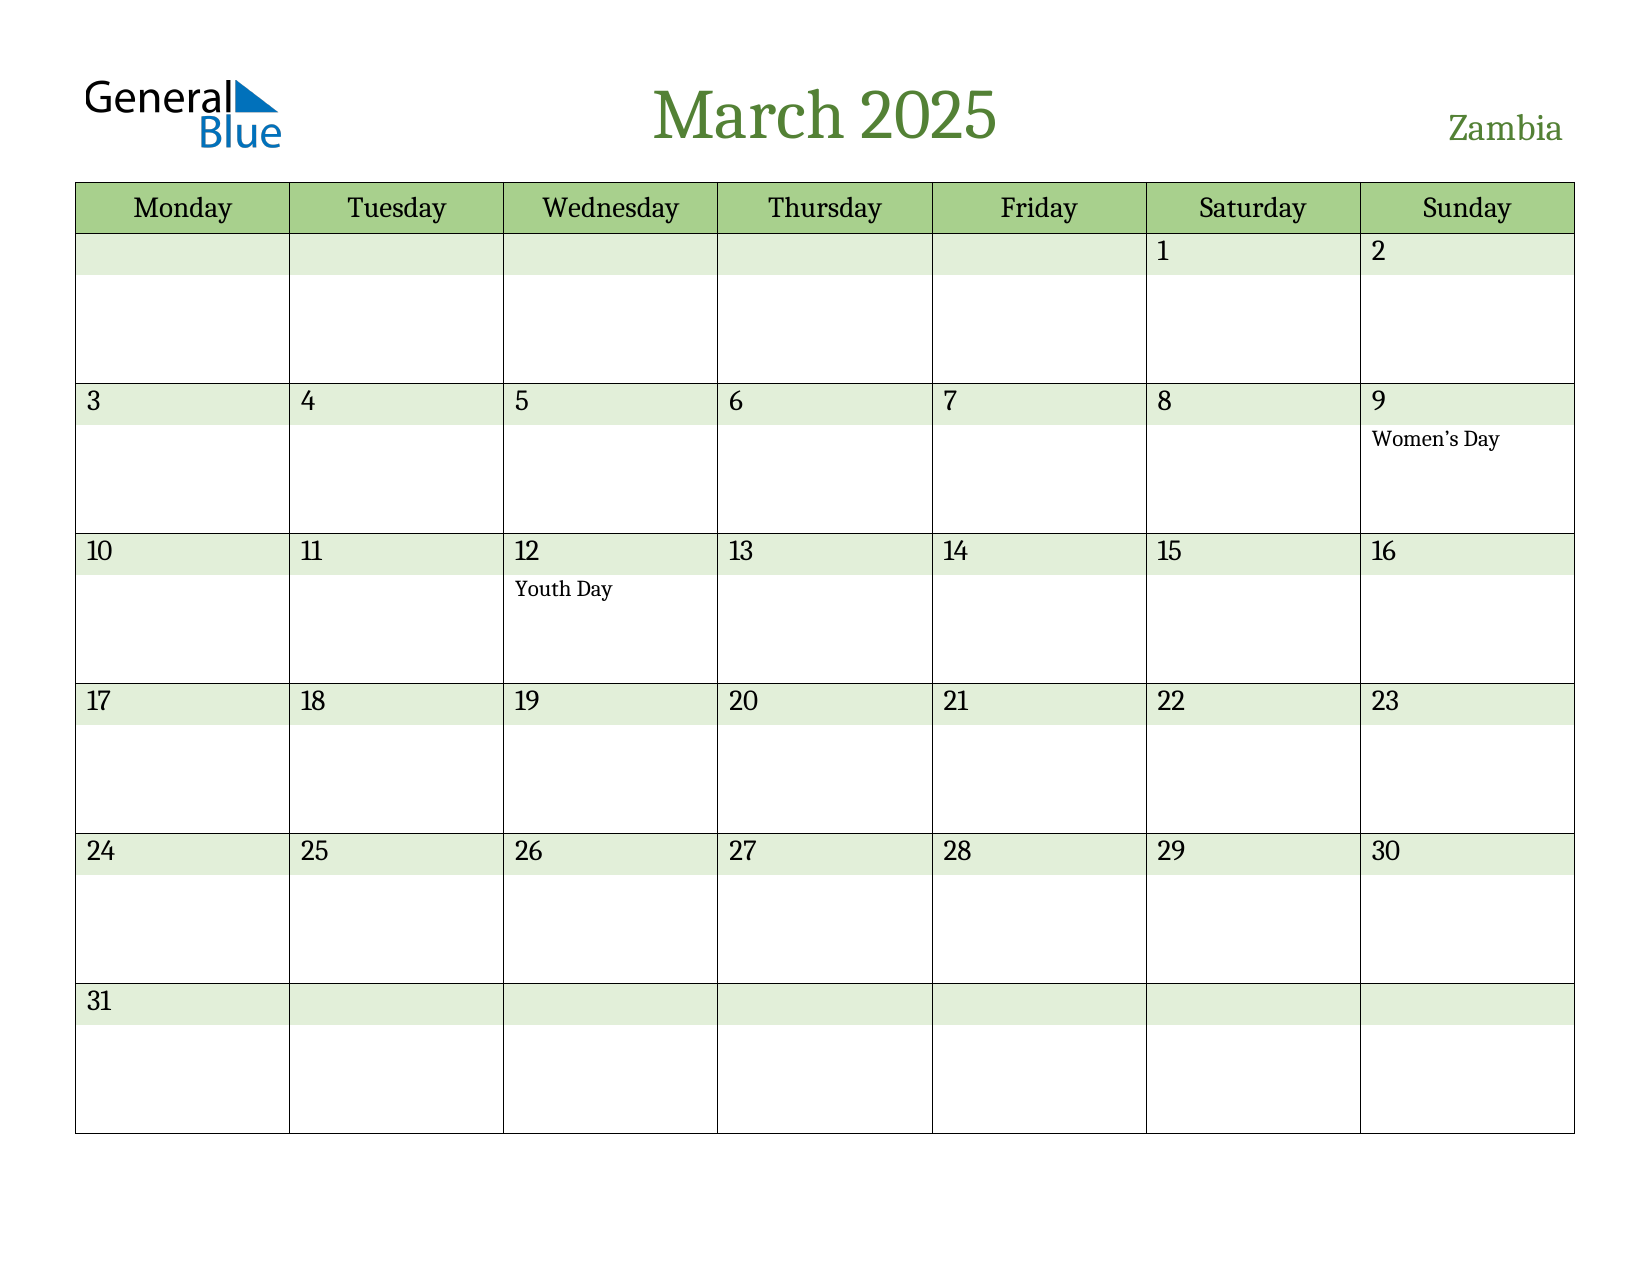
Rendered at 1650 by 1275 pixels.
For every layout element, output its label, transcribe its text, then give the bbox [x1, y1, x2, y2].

table_cell [1361, 275, 1574, 383]
table_cell [290, 725, 503, 833]
table_cell 30 [1361, 834, 1574, 875]
table_cell 25 [290, 834, 503, 875]
table_cell [933, 1025, 1146, 1133]
table_cell [1147, 1025, 1360, 1133]
table_cell 4 [290, 384, 503, 425]
table_cell 7 [933, 384, 1146, 425]
table_cell [933, 275, 1146, 383]
table_cell [718, 1025, 932, 1133]
table_cell [933, 725, 1146, 833]
table_cell 18 [290, 684, 503, 725]
table_cell Wednesday [504, 183, 717, 233]
table_cell [718, 875, 932, 983]
table_cell 6 [718, 384, 932, 425]
table_cell 20 [718, 684, 932, 725]
table_cell [933, 575, 1146, 683]
table_cell Tuesday [290, 183, 503, 233]
table_cell 9 [1361, 384, 1574, 425]
table_cell [718, 984, 932, 1025]
table_cell [504, 234, 717, 275]
table_cell 29 [1147, 834, 1360, 875]
table_cell 22 [1147, 684, 1360, 725]
table_cell [504, 725, 717, 833]
table_cell Friday [933, 183, 1146, 233]
table_cell [1147, 875, 1360, 983]
table_cell [290, 984, 503, 1025]
table_cell Thursday [718, 183, 932, 233]
table_cell 10 [76, 534, 289, 575]
table_cell [76, 575, 289, 683]
table_cell 3 [76, 384, 289, 425]
table_cell [1147, 725, 1360, 833]
table_cell [290, 575, 503, 683]
table_cell 21 [933, 684, 1146, 725]
table_cell [504, 275, 717, 383]
table_cell [718, 275, 932, 383]
table_cell 31 [76, 984, 289, 1025]
table_cell [290, 275, 503, 383]
table_cell [290, 1025, 503, 1133]
table_cell 13 [718, 534, 932, 575]
table_cell [933, 984, 1146, 1025]
table_cell [718, 725, 932, 833]
table_cell Sunday [1361, 183, 1574, 233]
table_cell [76, 275, 289, 383]
table_header [76, 75, 503, 182]
table_cell [504, 875, 717, 983]
table_cell [504, 984, 717, 1025]
table_cell [1361, 575, 1574, 683]
table_cell 15 [1147, 534, 1360, 575]
table_cell 19 [504, 684, 717, 725]
table_cell Youth Day [504, 575, 717, 683]
table_cell [1147, 275, 1360, 383]
table_cell 26 [504, 834, 717, 875]
table_cell [76, 1025, 289, 1133]
table_header Zambia [1146, 75, 1574, 182]
table_cell 24 [76, 834, 289, 875]
table_cell [1361, 984, 1574, 1025]
table_header March 2025 [504, 75, 1146, 182]
table_cell [290, 875, 503, 983]
table_cell [718, 425, 932, 533]
table_cell [290, 234, 503, 275]
table_cell [504, 1025, 717, 1133]
table_cell [290, 425, 503, 533]
table_cell [1361, 875, 1574, 983]
table_cell 5 [504, 384, 717, 425]
table_cell 14 [933, 534, 1146, 575]
table_cell [1361, 725, 1574, 833]
table_cell [504, 425, 717, 533]
table_cell [76, 425, 289, 533]
table_cell [76, 875, 289, 983]
table_cell [1147, 425, 1360, 533]
picture [86, 80, 281, 148]
table_cell [1147, 984, 1360, 1025]
table_cell [76, 725, 289, 833]
table_cell [933, 875, 1146, 983]
table_cell [1147, 575, 1360, 683]
table_cell 28 [933, 834, 1146, 875]
table_cell Women’s Day [1361, 425, 1574, 533]
table_cell [76, 234, 289, 275]
table_cell [718, 234, 932, 275]
table_cell [1361, 1025, 1574, 1133]
table_cell [718, 575, 932, 683]
table_cell 2 [1361, 234, 1574, 275]
table_cell [933, 234, 1146, 275]
table_cell 27 [718, 834, 932, 875]
table_cell 8 [1147, 384, 1360, 425]
table_cell Saturday [1147, 183, 1360, 233]
table_cell 11 [290, 534, 503, 575]
table_cell 1 [1147, 234, 1360, 275]
table_cell 16 [1361, 534, 1574, 575]
table_cell 17 [76, 684, 289, 725]
table_cell 23 [1361, 684, 1574, 725]
table_cell 12 [504, 534, 717, 575]
table_cell [933, 425, 1146, 533]
table_cell Monday [76, 183, 289, 233]
